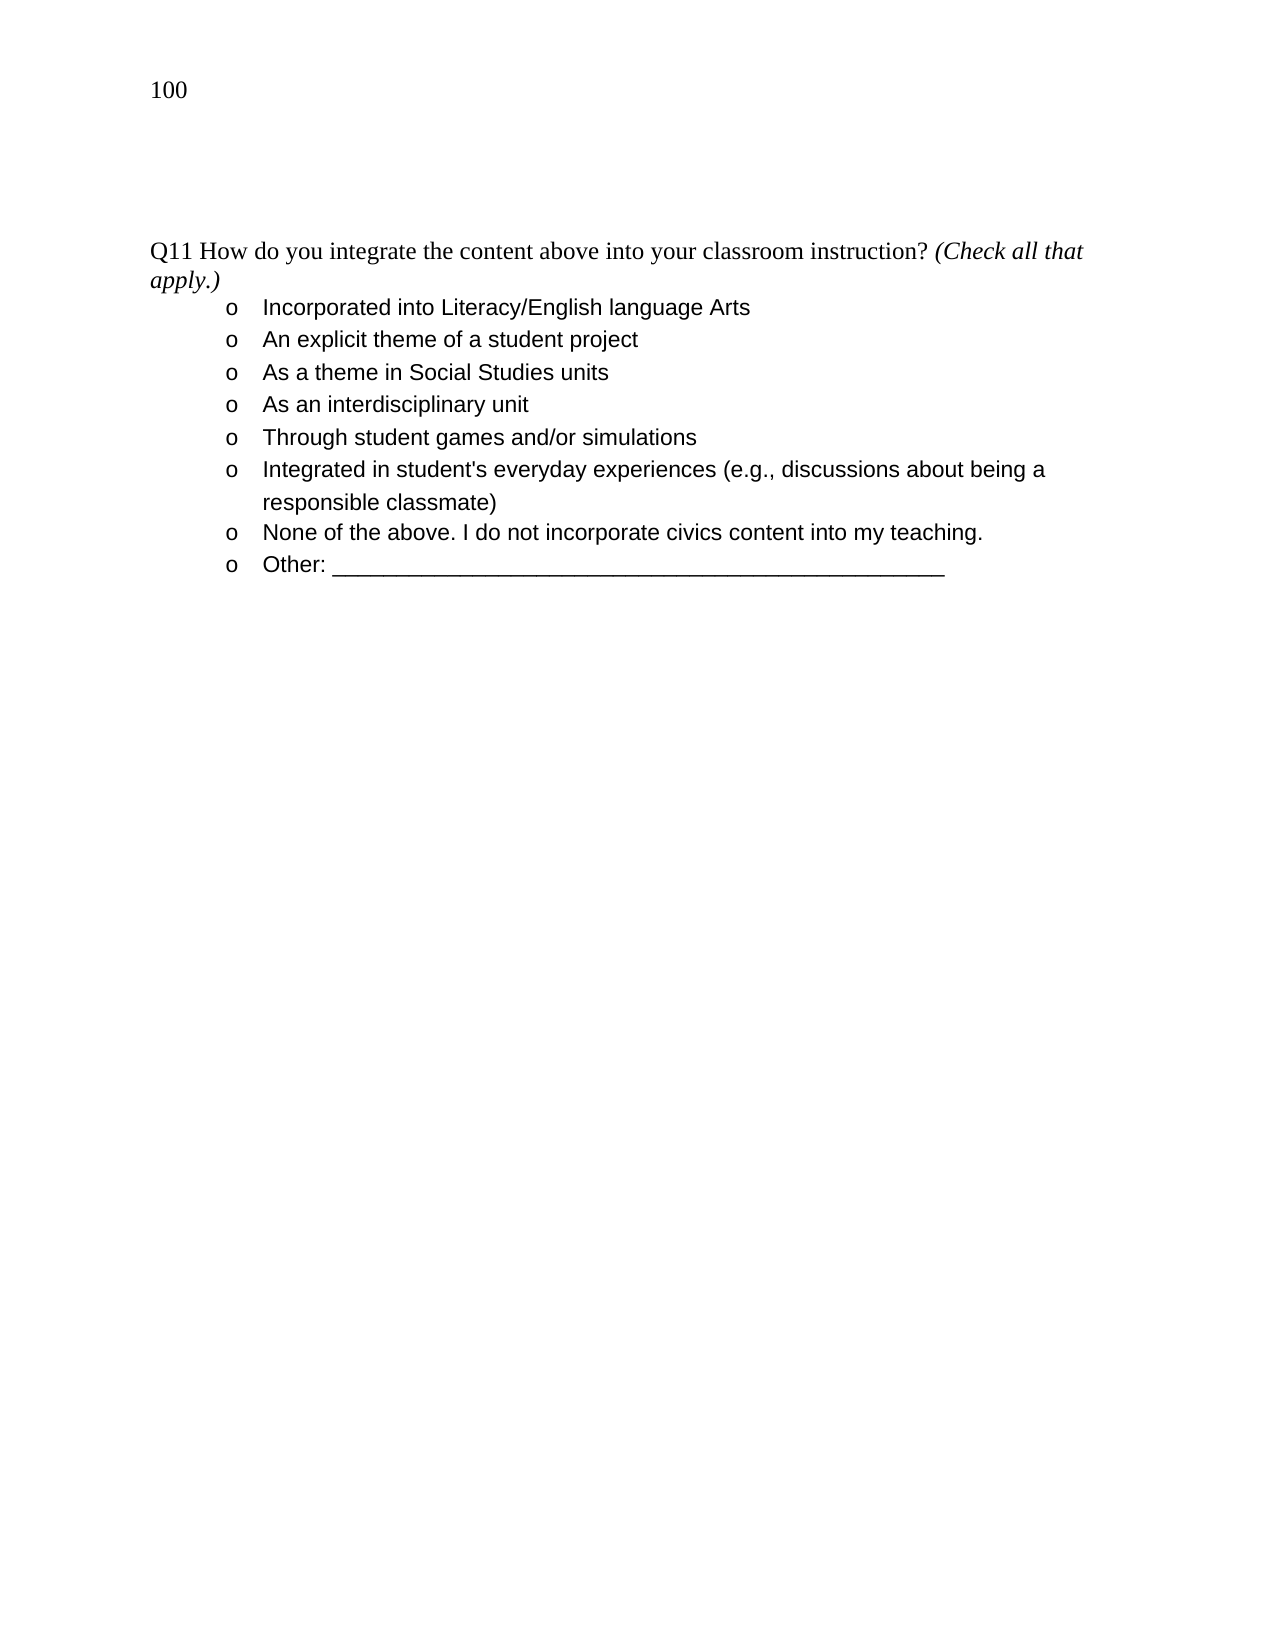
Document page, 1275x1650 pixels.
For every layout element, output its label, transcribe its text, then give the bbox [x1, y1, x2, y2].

list As a theme in Social Studies units [225, 359, 1125, 387]
list Through student games and/or simulations [225, 424, 1125, 452]
list As an interdisciplinary unit [225, 391, 1125, 419]
list An explicit theme of a student project [225, 326, 1125, 354]
list None of the above. I do not incorporate civics content into my teaching. [225, 519, 1125, 547]
list Incorporated into Literacy/English language Arts [225, 294, 1125, 322]
text Q11 How do you integrate the content above into your classroom instruction? (Check all that apply.) [150, 236, 1125, 294]
list Other: ________________________________________________ [225, 551, 1125, 579]
list Integrated in student's everyday experiences (e.g., discussions about being a responsible classmate) [225, 456, 1125, 515]
